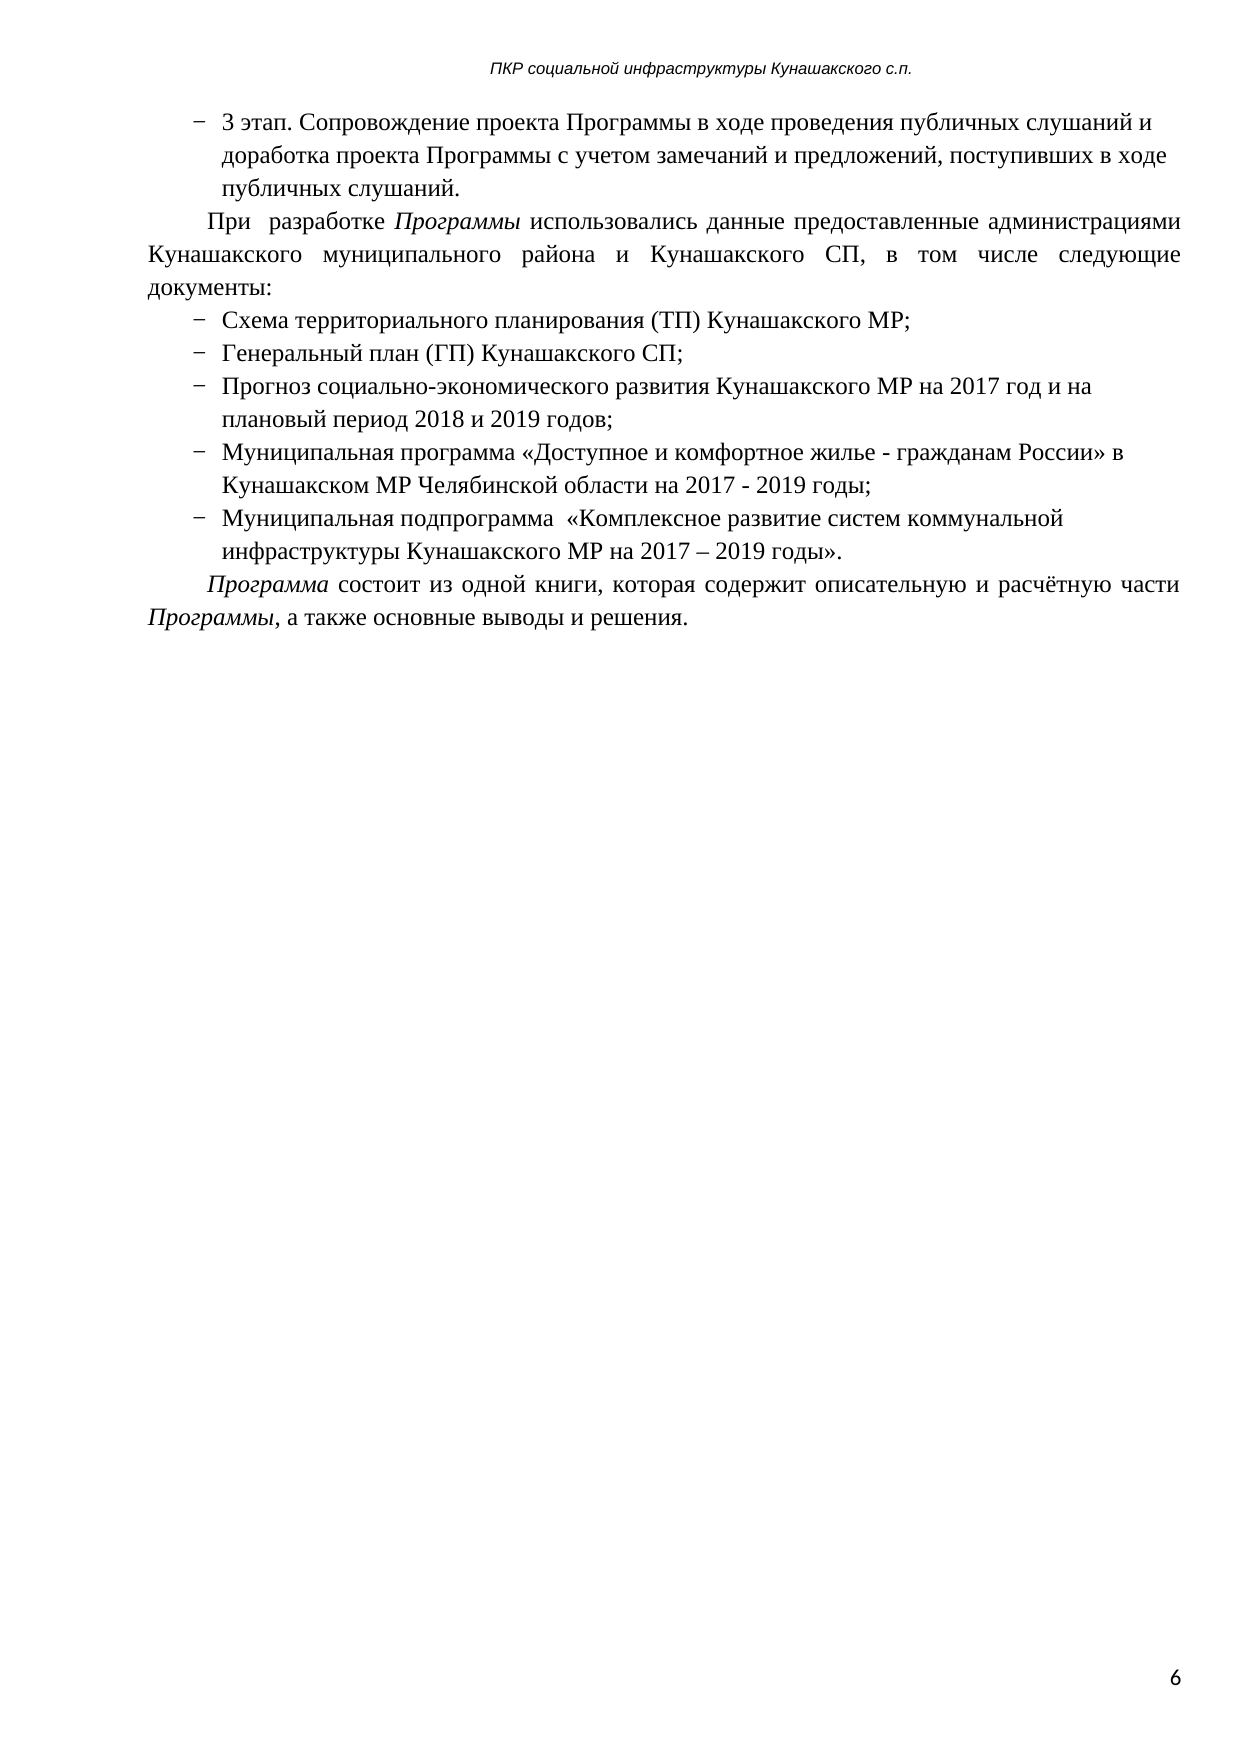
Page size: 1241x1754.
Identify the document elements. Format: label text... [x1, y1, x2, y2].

list 3 этап. Сопровождение проекта Программы в ходе проведения публичных слушаний и доработка проекта Программы с учетом замечаний и предложений, поступивших в ходе публичных слушаний. [192, 107, 1181, 202]
list Прогноз социально-экономического развития Кунашакского МР на 2017 год и на плановый период 2018 и 2019 годов; [192, 371, 1181, 433]
list Муниципальная подпрограмма «Комплексное развитие систем коммунальной инфраструктуры Кунашакского МР на 2017 – 2019 годы». [192, 503, 1181, 565]
text При разработке Программы использовались данные предоставленные администрациями Кунашакского муниципального района и Кунашакского СП, в том числе следующие документы: [148, 206, 1181, 301]
text Программа состоит из одной книги, которая содержит описательную и расчётную части Программы, а также основные выводы и решения. [148, 569, 1181, 631]
list Генеральный план (ГП) Кунашакского СП; [192, 338, 1181, 367]
list Муниципальная программа «Доступное и комфортное жилье - гражданам России» в Кунашакском МР Челябинской области на 2017 - 2019 годы; [192, 437, 1181, 499]
list Схема территориального планирования (ТП) Кунашакского МР; [192, 305, 1181, 334]
